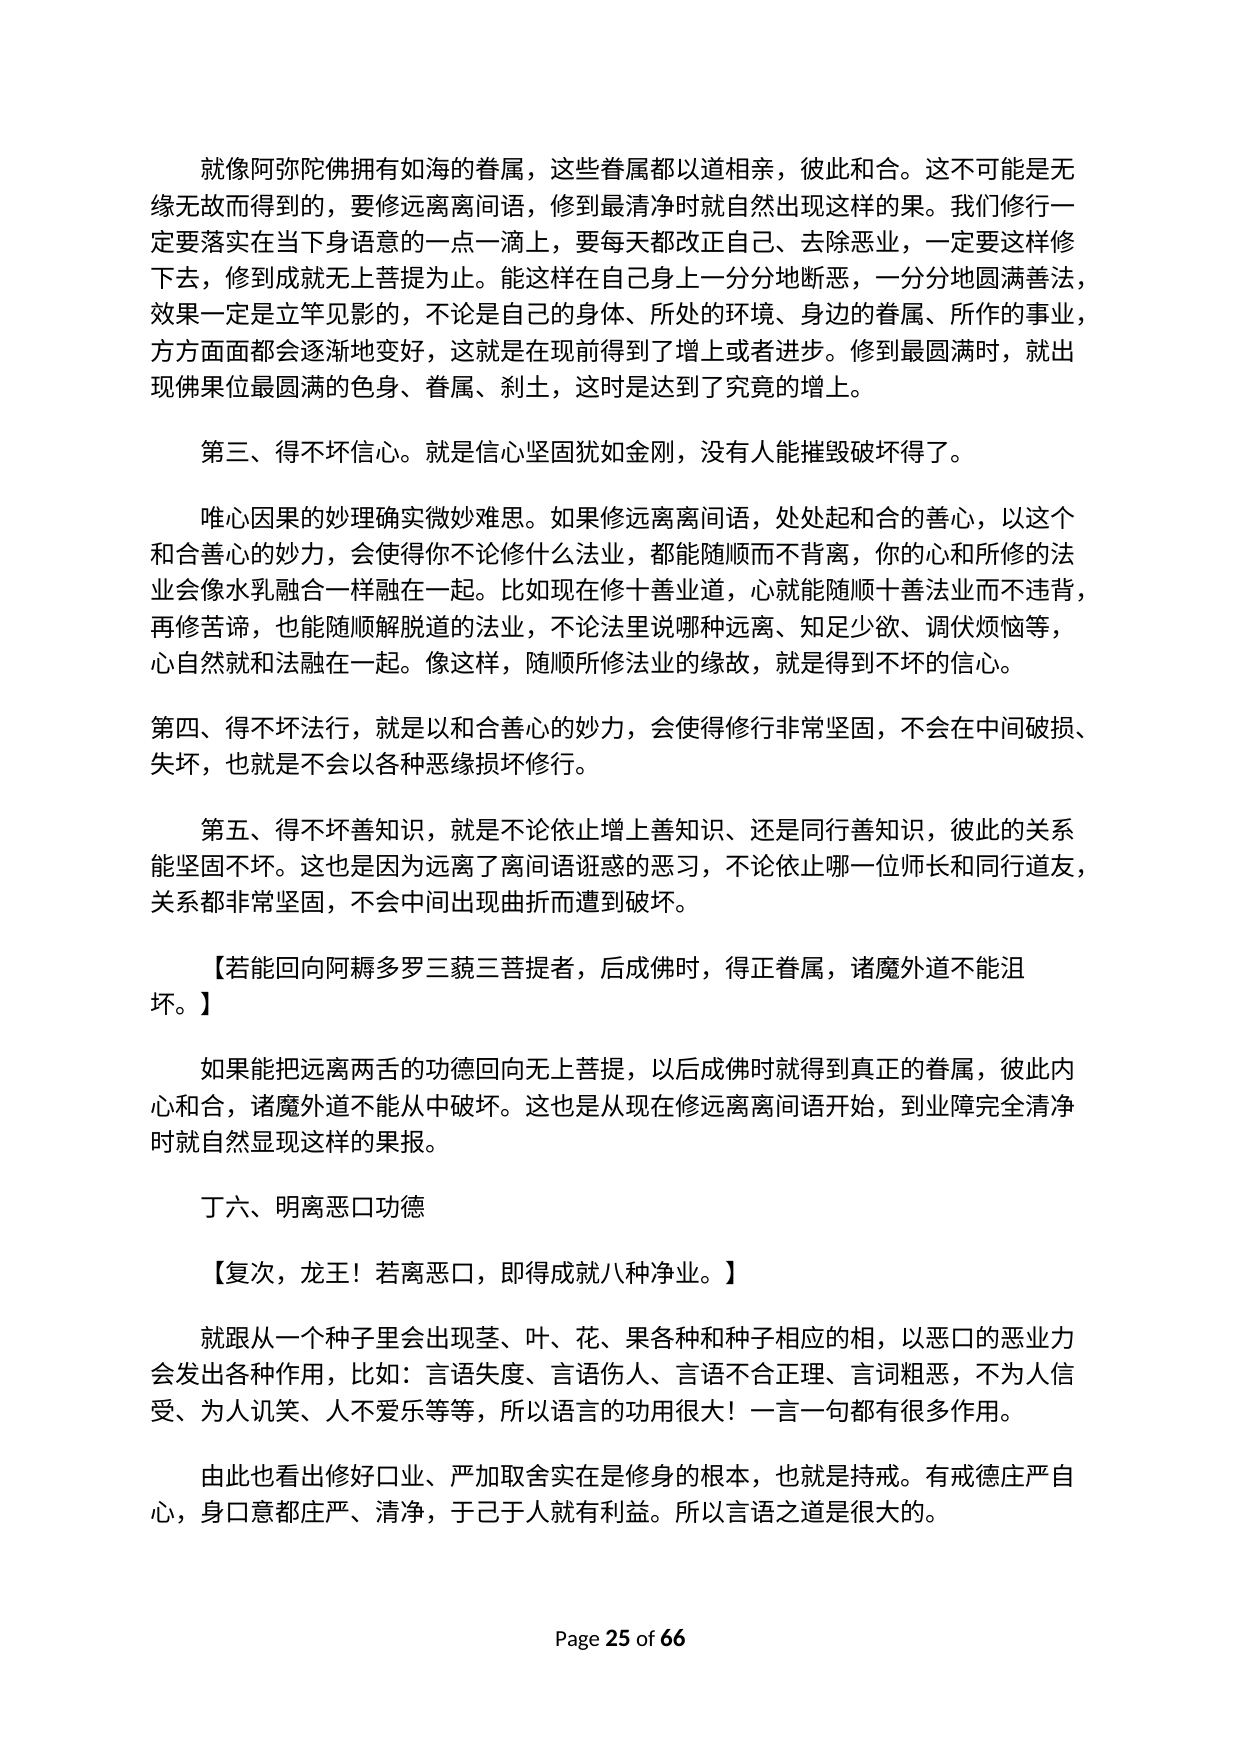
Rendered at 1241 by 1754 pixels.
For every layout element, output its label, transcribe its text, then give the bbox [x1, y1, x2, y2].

text 第五、得不坏善知识，就是不论依止增上善知识、还是同行善知识，彼此的关系能坚固不坏。这也是因为远离了离间语诳惑的恶习，不论依止哪一位师长和同行道友，关系都非常坚固，不会中间出现曲折而遭到破坏。 [150, 810, 1090, 919]
text 如果能把远离两舌的功德回向无上菩提，以后成佛时就得到真正的眷属，彼此内心和合，诸魔外道不能从中破坏。这也是从现在修远离离间语开始，到业障完全清净时就自然显现这样的果报。 [150, 1050, 1090, 1159]
text 唯心因果的妙理确实微妙难思。如果修远离离间语，处处起和合的善心，以这个和合善心的妙力，会使得你不论修什么法业，都能随顺而不背离，你的心和所修的法业会像水乳融合一样融在一起。比如现在修十善业道，心就能随顺十善法业而不违背，再修苦谛，也能随顺解脱道的法业，不论法里说哪种远离、知足少欲、调伏烦恼等，心自然就和法融在一起。像这样，随顺所修法业的缘故，就是得到不坏的信心。 [150, 498, 1090, 679]
text 由此也看出修好口业、严加取舍实在是修身的根本，也就是持戒。有戒德庄严自心，身口意都庄严、清净，于己于人就有利益。所以言语之道是很大的。 [150, 1457, 1090, 1529]
text 丁六、明离恶口功德 [150, 1188, 1090, 1224]
text 第四、得不坏法行，就是以和合善心的妙力，会使得修行非常坚固，不会在中间破损、失坏，也就是不会以各种恶缘损坏修行。 [150, 709, 1090, 781]
text 就像阿弥陀佛拥有如海的眷属，这些眷属都以道相亲，彼此和合。这不可能是无缘无故而得到的，要修远离离间语，修到最清净时就自然出现这样的果。我们修行一定要落实在当下身语意的一点一滴上，要每天都改正自己、去除恶业，一定要这样修下去，修到成就无上菩提为止。能这样在自己身上一分分地断恶，一分分地圆满善法，效果一定是立竿见影的，不论是自己的身体、所处的环境、身边的眷属、所作的事业，方方面面都会逐渐地变好，这就是在现前得到了增上或者进步。修到最圆满时，就出现佛果位最圆满的色身、眷属、刹土，这时是达到了究竟的增上。 [150, 150, 1090, 404]
text 第三、得不坏信心。就是信心坚固犹如金刚，没有人能摧毁破坏得了。 [150, 433, 1090, 469]
text 【复次，龙王！若离恶口，即得成就八种净业。】 [150, 1253, 1090, 1289]
text 就跟从一个种子里会出现茎、叶、花、果各种和种子相应的相，以恶口的恶业力会发出各种作用，比如：言语失度、言语伤人、言语不合正理、言词粗恶，不为人信受、为人讥笑、人不爱乐等等，所以语言的功用很大！一言一句都有很多作用。 [150, 1319, 1090, 1427]
text 【若能回向阿耨多罗三藐三菩提者，后成佛时，得正眷属，诸魔外道不能沮坏。】 [150, 948, 1090, 1021]
